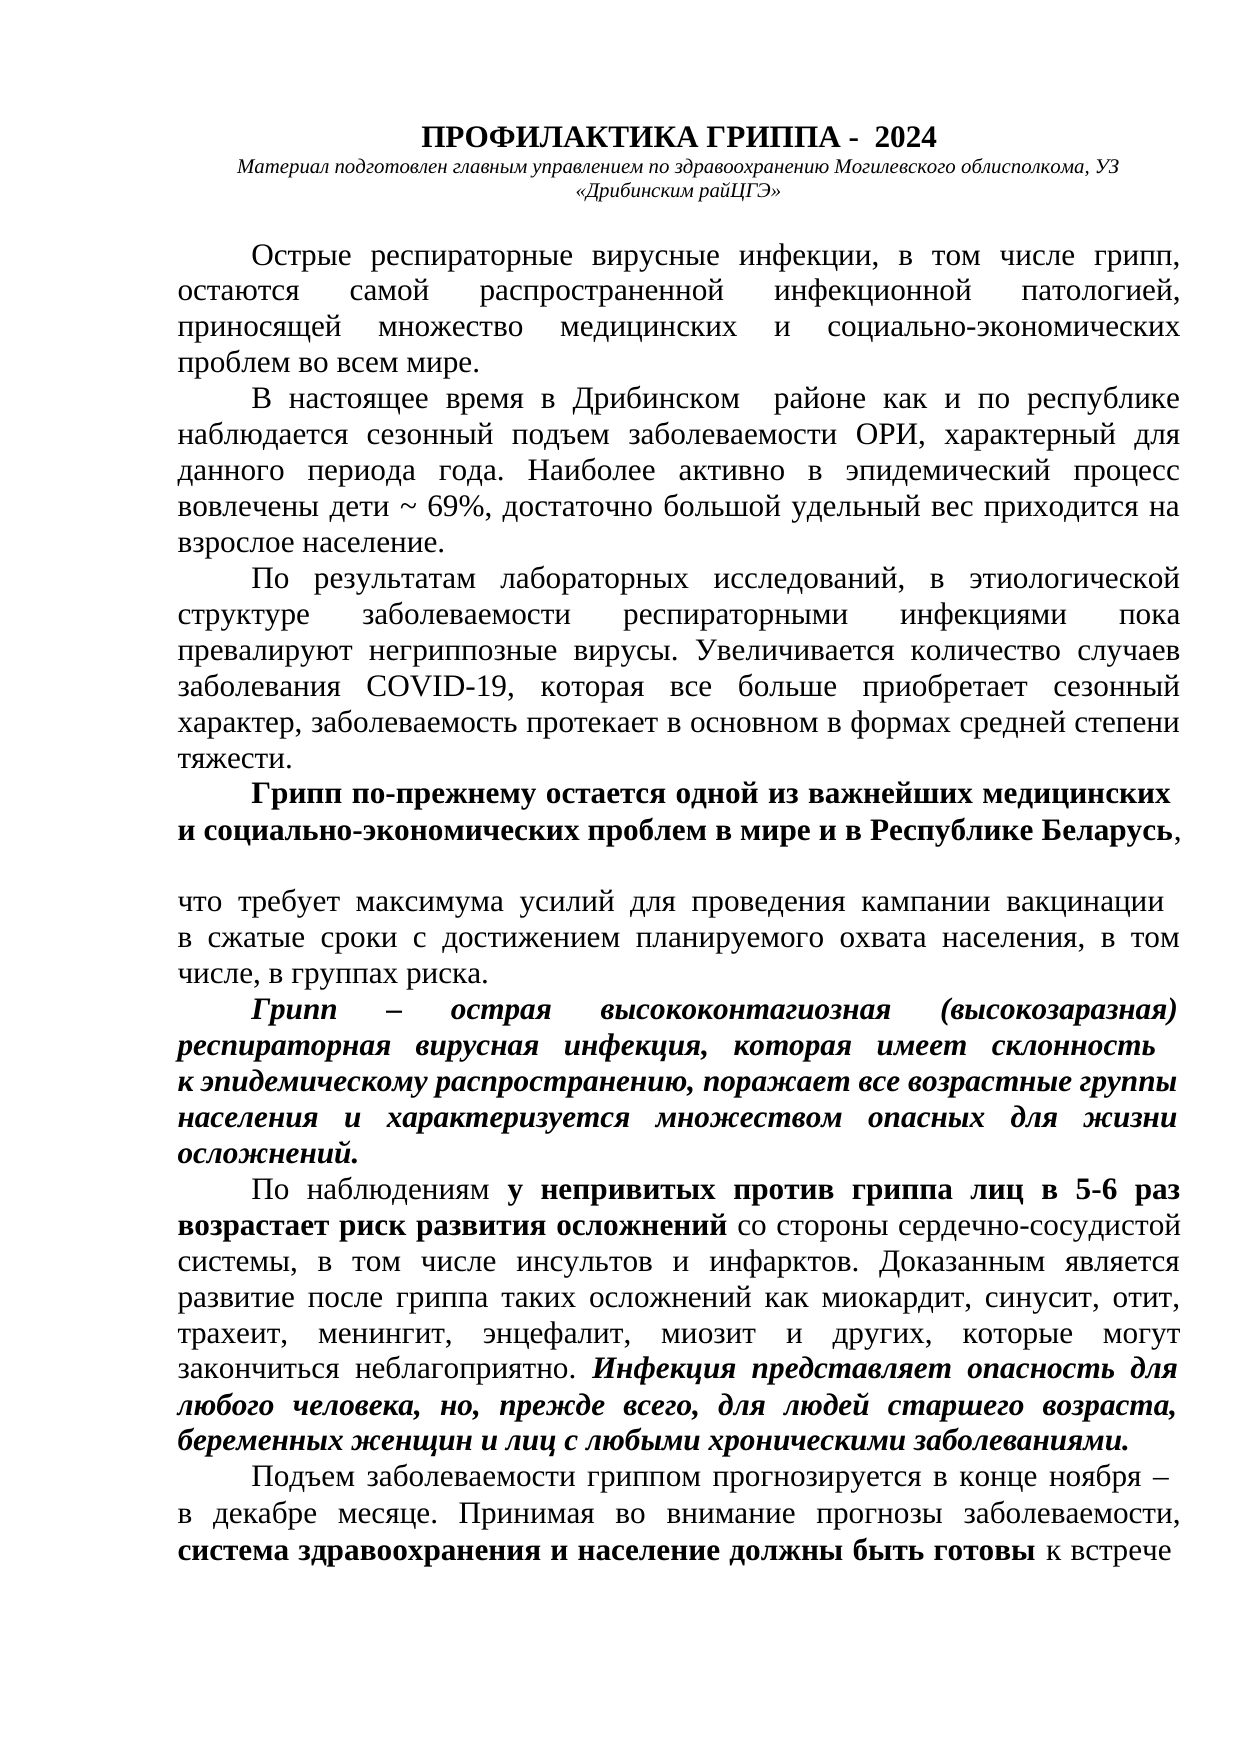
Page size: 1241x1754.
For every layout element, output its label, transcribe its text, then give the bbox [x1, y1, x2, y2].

text В настоящее время в Дрибинском районе как и по республике наблюдается сезонный подъем заболеваемости ОРИ, характерный для данного периода года. Наиболее активно в эпидемический процесс вовлечены дети ~ 69%, достаточно большой удельный вес приходится на взрослое население. [177, 379, 1181, 559]
text По результатам лабораторных исследований, в этиологической структуре заболеваемости респираторными инфекциями пока превалируют негриппозные вирусы. Увеличивается количество случаев заболевания COVID-19, которая все больше приобретает сезонный характер, заболеваемость протекает в основном в формах средней степени тяжести. [177, 559, 1181, 775]
text Острые респираторные вирусные инфекции, в том числе грипп, остаются самой распространенной инфекционной патологией, приносящей множество медицинских и социально-экономических проблем во всем мире. [177, 236, 1181, 379]
text По наблюдениям у непривитых против гриппа лиц в 5-6 раз возрастает риск развития осложнений со стороны сердечно-сосудистой системы, в том числе инсультов и инфарктов. Доказанным является развитие после гриппа таких осложнений как миокардит, синусит, отит, трахеит, менингит, энцефалит, миозит и других, которые могут закончиться неблагоприятно. Инфекция представляет опасность для любого человека, но, прежде всего, для людей старшего возраста, беременных женщин и лиц с любыми хроническими заболеваниями. [177, 1170, 1181, 1458]
text Грипп по-прежнему остается одной из важнейших медицинских и социально-экономических проблем в мире и в Республике Беларусь, что требует максимума усилий для проведения кампании вакцинации в сжатые сроки с достижением планируемого охвата населения, в том числе, в группах риска. [177, 775, 1181, 990]
text Материал подготовлен главным управлением по здравоохранению Могилевского облисполкома, УЗ «Дрибинским райЦГЭ» [177, 154, 1181, 202]
text ПРОФИЛАКТИКА ГРИППА - 2024 [177, 118, 1181, 154]
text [177, 1458, 1181, 1568]
text Грипп – острая высококонтагиозная (высокозаразная) респираторная вирусная инфекция, которая имеет склонность к эпидемическому распространению, поражает все возрастные группы населения и характеризуется множеством опасных для жизни осложнений. [177, 990, 1181, 1170]
